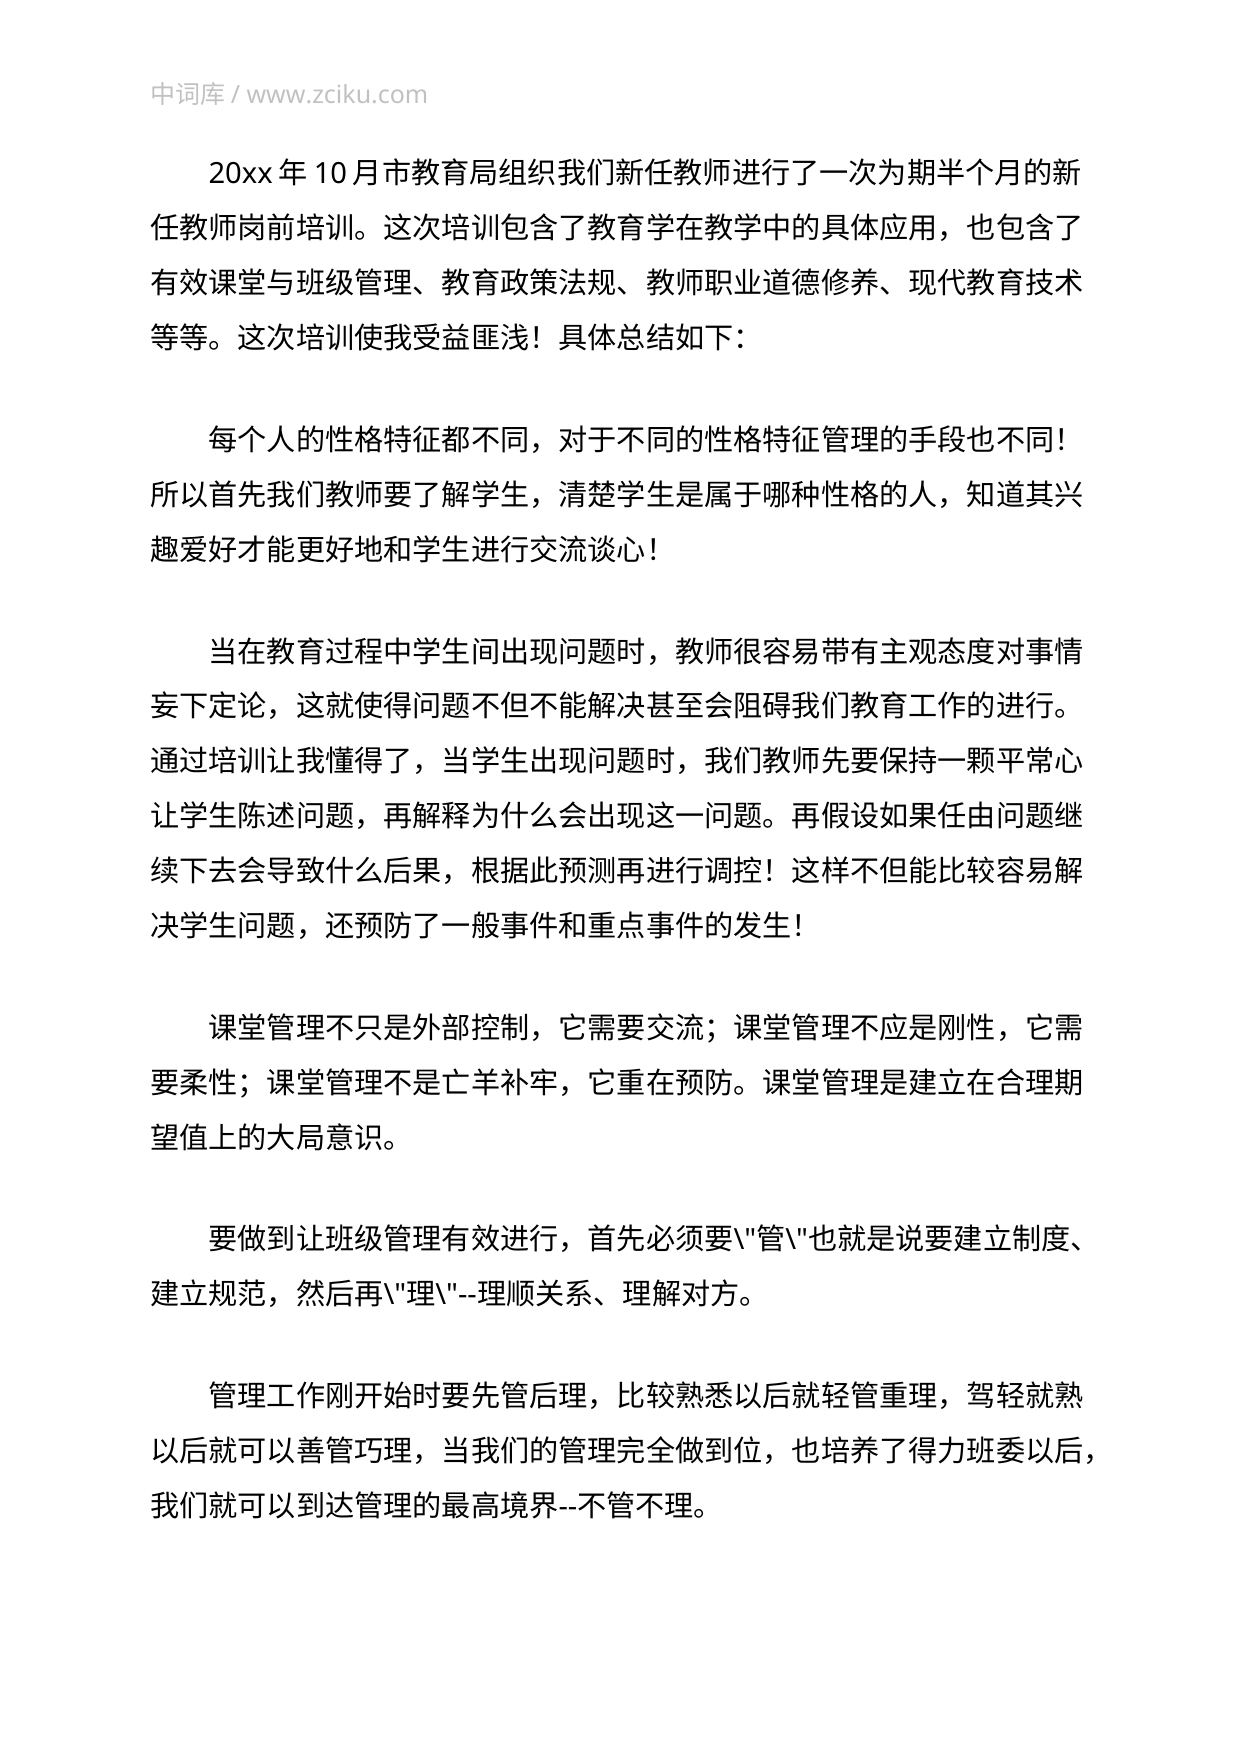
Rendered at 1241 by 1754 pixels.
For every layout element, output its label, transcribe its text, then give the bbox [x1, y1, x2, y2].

text 20xx年10月市教育局组织我们新任教师进行了一次为期半个月的新任教师岗前培训。这次培训包含了教育学在教学中的具体应用，也包含了有效课堂与班级管理、教育政策法规、教师职业道德修养、现代教育技术等等。这次培训使我受益匪浅！具体总结如下： [150, 150, 1090, 357]
text 管理工作刚开始时要先管后理，比较熟悉以后就轻管重理，驾轻就熟以后就可以善管巧理，当我们的管理完全做到位，也培养了得力班委以后，我们就可以到达管理的最高境界--不管不理。 [150, 1373, 1090, 1525]
text 课堂管理不只是外部控制，它需要交流；课堂管理不应是刚性，它需要柔性；课堂管理不是亡羊补牢，它重在预防。课堂管理是建立在合理期望值上的大局意识。 [150, 1004, 1090, 1156]
text 当在教育过程中学生间出现问题时，教师很容易带有主观态度对事情妄下定论，这就使得问题不但不能解决甚至会阻碍我们教育工作的进行。通过培训让我懂得了，当学生出现问题时，我们教师先要保持一颗平常心让学生陈述问题，再解释为什么会出现这一问题。再假设如果任由问题继续下去会导致什么后果，根据此预测再进行调控！这样不但能比较容易解决学生问题，还预防了一般事件和重点事件的发生！ [150, 628, 1090, 945]
text 每个人的性格特征都不同，对于不同的性格特征管理的手段也不同！所以首先我们教师要了解学生，清楚学生是属于哪种性格的人，知道其兴趣爱好才能更好地和学生进行交流谈心！ [150, 417, 1090, 569]
text 要做到让班级管理有效进行，首先必须要\"管\"也就是说要建立制度、建立规范，然后再\"理\"--理顺关系、理解对方。 [150, 1216, 1090, 1313]
